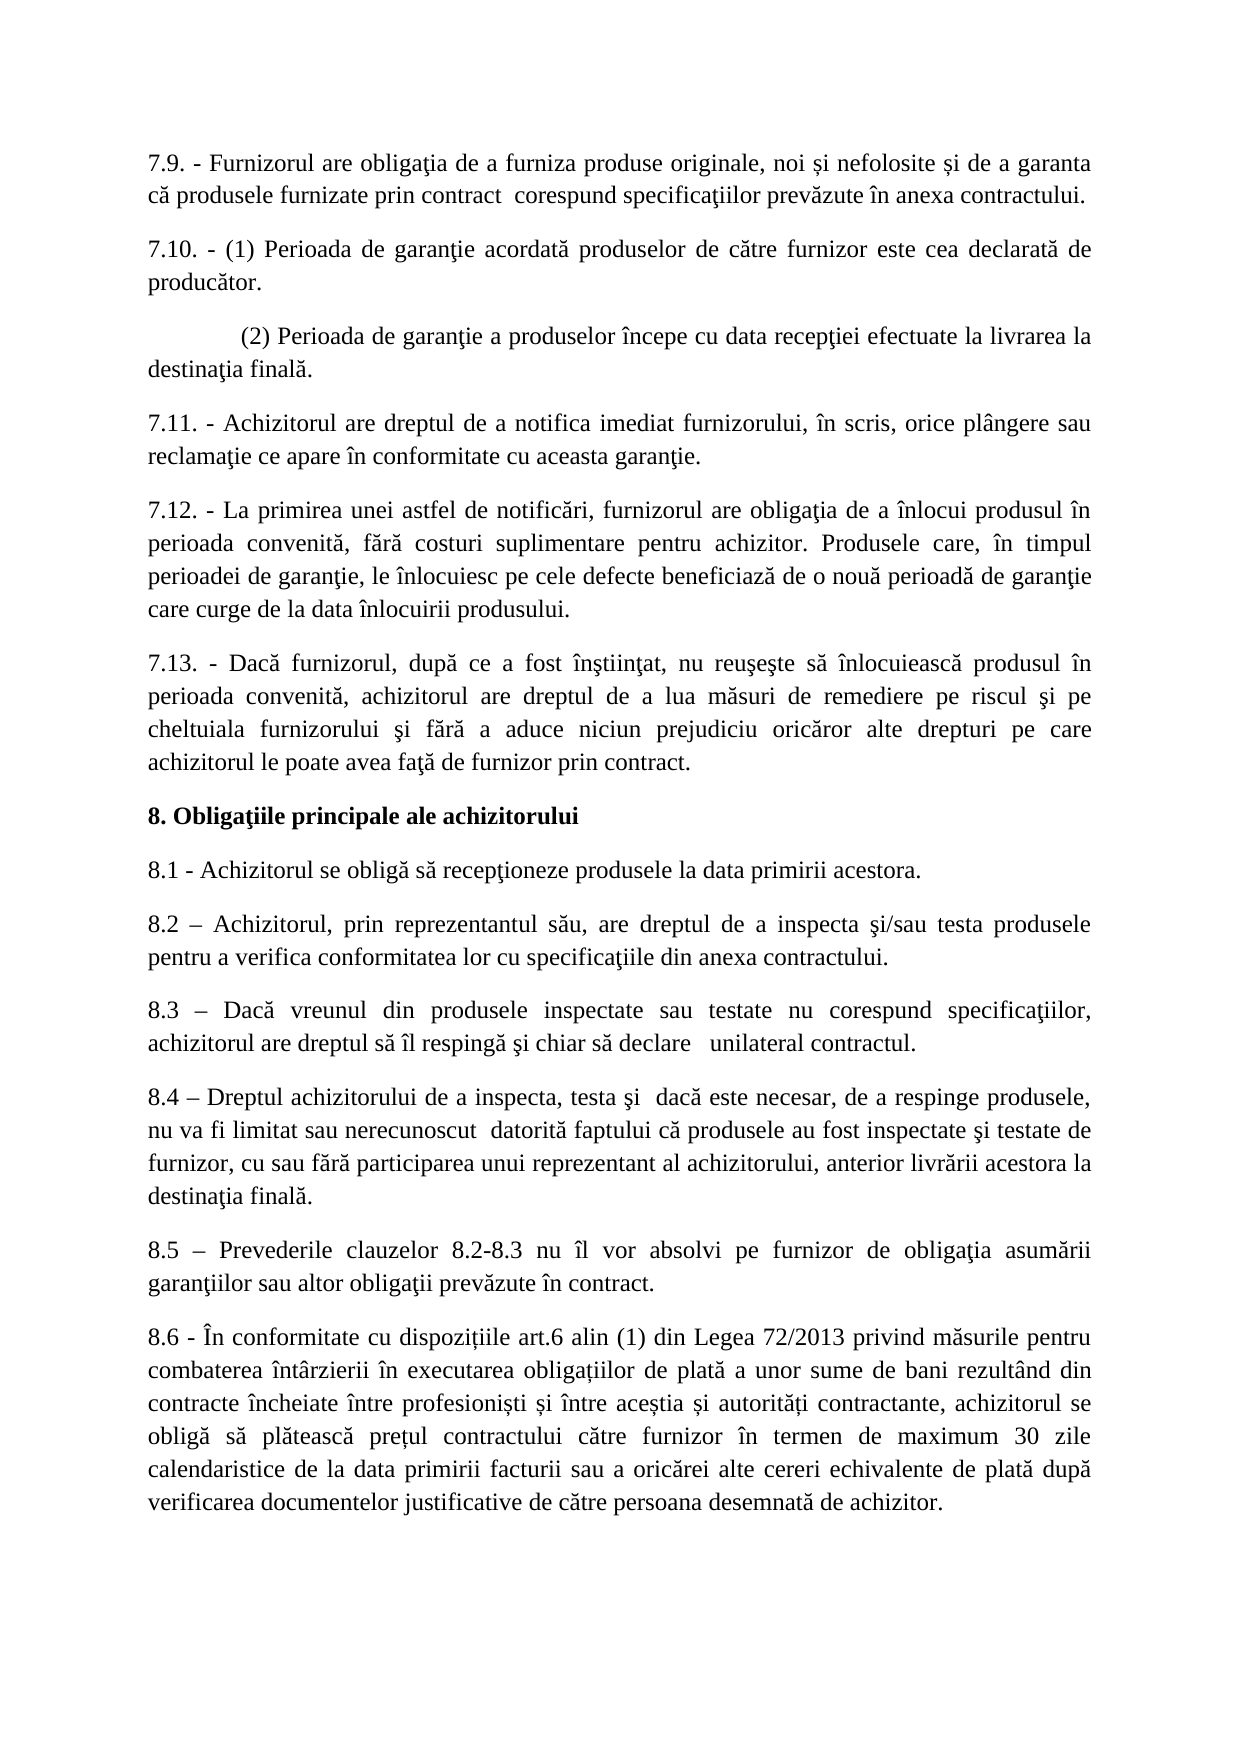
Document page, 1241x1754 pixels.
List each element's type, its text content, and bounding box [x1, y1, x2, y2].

text 8.5 – Prevederile clauzelor 8.2-8.3 nu îl vor absolvi pe furnizor de obligaţia asumării garanţiilor sau altor obligaţii prevăzute în contract. [148, 1235, 1093, 1297]
text 7.13. - Dacă furnizorul, după ce a fost înştiinţat, nu reuşeşte să înlocuiească produsul în perioada convenită, achizitorul are dreptul de a lua măsuri de remediere pe riscul şi pe cheltuiala furnizorului şi fără a aduce niciun prejudiciu oricăror alte drepturi pe care achizitorul le poate avea faţă de furnizor prin contract. [148, 648, 1093, 776]
text (2) Perioada de garanţie a produselor începe cu data recepţiei efectuate la livrarea la destinaţia finală. [148, 321, 1093, 383]
text 8.6 - În conformitate cu dispozițiile art.6 alin (1) din Legea 72/2013 privind măsurile pentru combaterea întârzierii în executarea obligațiilor de plată a unor sume de bani rezultând din contracte încheiate între profesioniști și între aceștia și autorități contractante, achizitorul se obligă să plătească prețul contractului către furnizor în termen de maximum 30 zile calendaristice de la data primirii facturii sau a oricărei alte cereri echivalente de plată după verificarea documentelor justificative de către persoana desemnată de achizitor. [148, 1322, 1093, 1516]
text 8.4 – Dreptul achizitorului de a inspecta, testa şi dacă este necesar, de a respinge produsele, nu va fi limitat sau nerecunoscut datorită faptului că produsele au fost inspectate şi testate de furnizor, cu sau fără participarea unui reprezentant al achizitorului, anterior livrării acestora la destinaţia finală. [148, 1082, 1093, 1210]
text 7.10. - (1) Perioada de garanţie acordată produselor de către furnizor este cea declarată de producător. [148, 234, 1093, 296]
text 8. Obligaţiile principale ale achizitorului [148, 801, 1093, 830]
text 7.9. - Furnizorul are obligaţia de a furniza produse originale, noi și nefolosite și de a garanta că produsele furnizate prin contract corespund specificaţiilor prevăzute în anexa contractului. [148, 148, 1093, 209]
text 7.12. - La primirea unei astfel de notificări, furnizorul are obligaţia de a înlocui produsul în perioada convenită, fără costuri suplimentare pentru achizitor. Produsele care, în timpul perioadei de garanţie, le înlocuiesc pe cele defecte beneficiază de o nouă perioadă de garanţie care curge de la data înlocuirii produsului. [148, 495, 1093, 623]
text 8.3 – Dacă vreunul din produsele inspectate sau testate nu corespund specificaţiilor, achizitorul are dreptul să îl respingă şi chiar să declare unilateral contractul. [148, 996, 1093, 1057]
text 8.1 - Achizitorul se obligă să recepţioneze produsele la data primirii acestora. [148, 855, 1093, 883]
text 7.11. - Achizitorul are dreptul de a notifica imediat furnizorului, în scris, orice plângere sau reclamaţie ce apare în conformitate cu aceasta garanţie. [148, 408, 1093, 470]
text 8.2 – Achizitorul, prin reprezentantul său, are dreptul de a inspecta şi/sau testa produsele pentru a verifica conformitatea lor cu specificaţiile din anexa contractului. [148, 909, 1093, 970]
